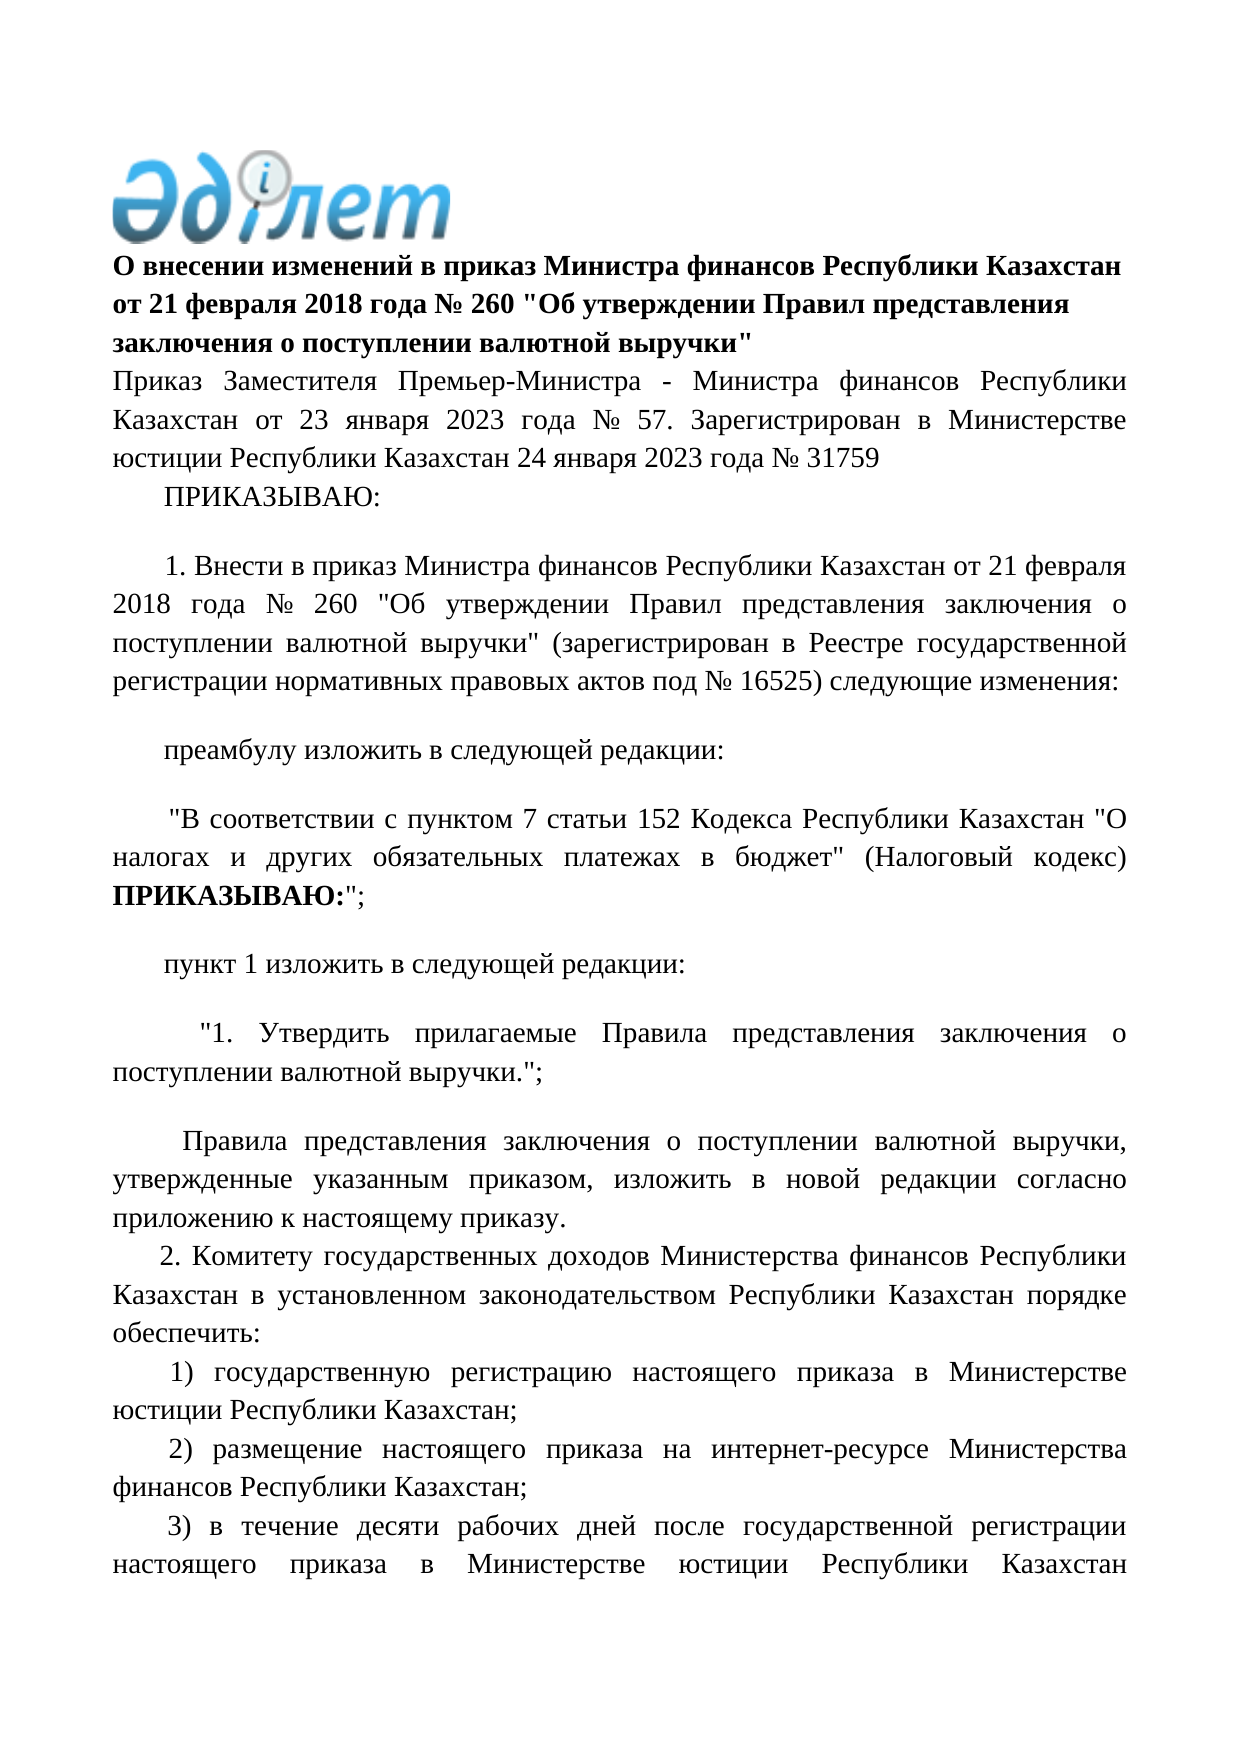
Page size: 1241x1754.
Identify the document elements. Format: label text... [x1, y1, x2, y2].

text преамбулу изложить в следующей редакции: [112, 732, 1128, 766]
text Правила представления заключения о поступлении валютной выручки, утвержденные указанным приказом, изложить в новой редакции согласно приложению к настоящему приказу. [112, 1123, 1128, 1233]
text О внесении изменений в приказ Министра финансов Республики Казахстан от 21 февраля 2018 года № 260 "Об утверждении Правил представления заключения о поступлении валютной выручки" [112, 248, 1128, 358]
text "В соответствии с пунктом 7 статьи 152 Кодекса Республики Казахстан "О налогах и других обязательных платежах в бюджет" (Налоговый кодекс) ПРИКАЗЫВАЮ:"; [112, 801, 1128, 911]
text "1. Утвердить прилагаемые Правила представления заключения о поступлении валютной выручки."; [112, 1015, 1128, 1087]
text ПРИКАЗЫВАЮ: [112, 479, 1128, 512]
text Приказ Заместителя Премьер-Министра - Министра финансов Республики Казахстан от 23 января 2023 года № 57. Зарегистрирован в Министерстве юстиции Республики Казахстан 24 января 2023 года № 31759 [112, 363, 1128, 474]
text пункт 1 изложить в следующей редакции: [112, 947, 1128, 980]
picture [112, 150, 451, 244]
text 2) размещение настоящего приказа на интернет-ресурсе Министерства финансов Республики Казахстан; [112, 1431, 1128, 1503]
text 1. Внести в приказ Министра финансов Республики Казахстан от 21 февраля 2018 года № 260 "Об утверждении Правил представления заключения о поступлении валютной выручки" (зарегистрирован в Реестре государственной регистрации нормативных правовых актов под № 16525) следующие изменения: [112, 548, 1128, 697]
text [112, 1508, 1128, 1580]
text 1) государственную регистрацию настоящего приказа в Министерстве юстиции Республики Казахстан; [112, 1354, 1128, 1426]
text 2. Комитету государственных доходов Министерства финансов Республики Казахстан в установленном законодательством Республики Казахстан порядке обеспечить: [112, 1238, 1128, 1349]
